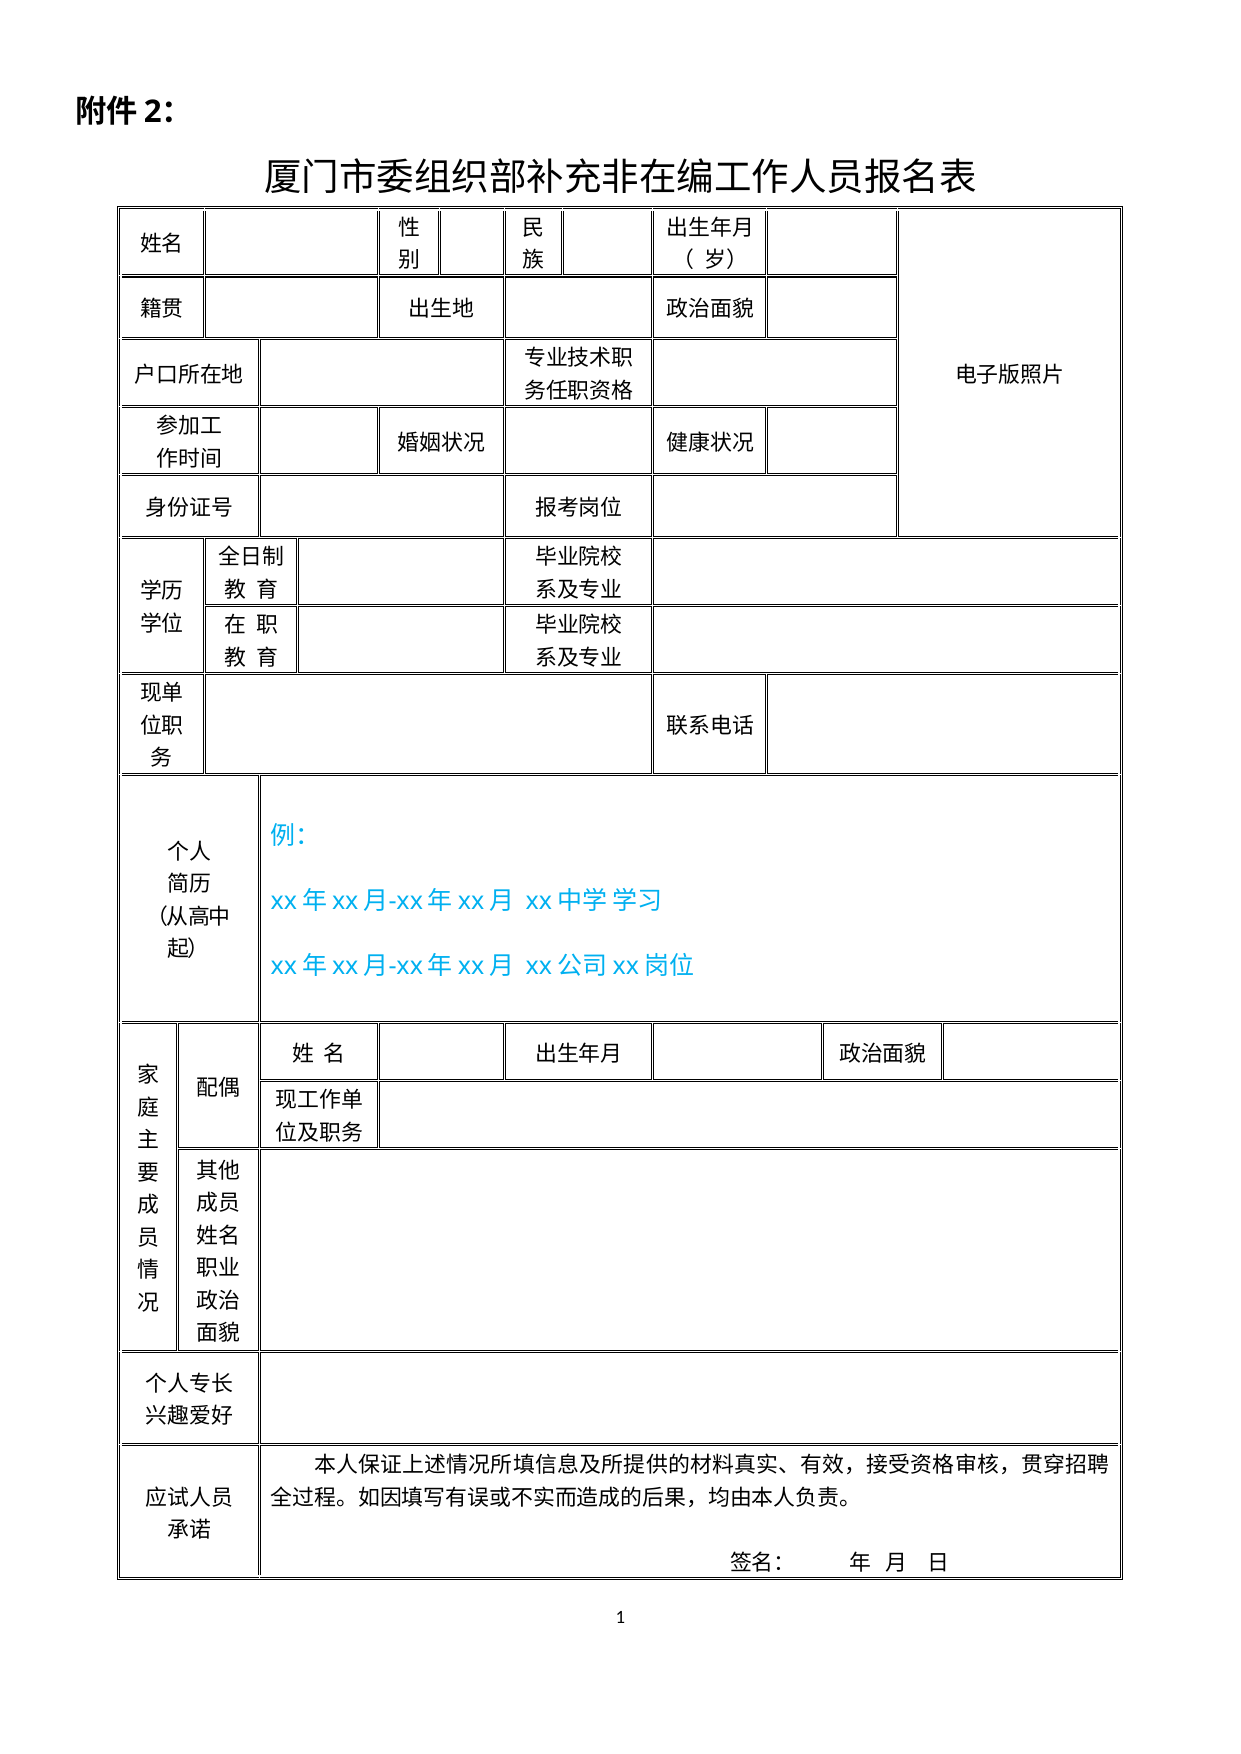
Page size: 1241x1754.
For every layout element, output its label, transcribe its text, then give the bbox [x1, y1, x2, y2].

table_cell [654, 340, 896, 405]
table_cell [654, 536, 1120, 604]
table_cell [654, 476, 896, 536]
text 厦门市委组织部补充非在编工作人员报名表 [75, 141, 1165, 206]
table_cell 报考岗位 [506, 476, 651, 536]
table_cell 全日制 教 育 [206, 539, 296, 604]
table_cell 政治面貌 [824, 1024, 941, 1079]
table_cell 其他成员姓名职业政治面貌 [179, 1150, 258, 1350]
table_cell 本人保证上述情况所填信息及所提供的材料真实、有效，接受资格审核，贯穿招聘全过程。如因填写有误或不实而造成的后果，均由本人负责。 签名： 年 月 日 [259, 1443, 1122, 1577]
table_cell 健康状况 [654, 408, 765, 473]
table_header 性别 [379, 207, 440, 274]
table_cell 在 职 教 育 [206, 607, 296, 672]
table_cell 学历 学位 [120, 536, 203, 672]
table_cell [259, 1147, 1122, 1350]
table_cell 毕业院校 系及专业 [506, 539, 651, 604]
table_cell 身份证号 [119, 473, 259, 536]
table_header [440, 209, 504, 274]
table_cell [380, 1024, 503, 1079]
table_cell 出生年月 [506, 1024, 651, 1079]
table_header [205, 207, 379, 274]
table_cell 应试人员 承诺 [119, 1443, 259, 1577]
table_cell [654, 1024, 821, 1079]
table_cell 例： xx年xx月-xx年xx月 xx中学 学习 xx年xx月-xx年xx月 xx公司 xx岗位 [261, 773, 1120, 1021]
table_header 民族 [504, 209, 562, 274]
table_cell [261, 340, 503, 405]
table_header 电子版照片 [897, 209, 1120, 536]
table_cell [261, 1350, 1120, 1443]
table_cell 政治面貌 [654, 278, 765, 337]
table_cell 婚姻状况 [380, 408, 503, 473]
table_header 出生年月 （ 岁） [653, 207, 767, 274]
table_cell [206, 675, 651, 772]
table_cell [261, 476, 503, 536]
table_cell [654, 604, 1120, 672]
table_cell 户口所在地 [120, 337, 258, 405]
text 附件2： [75, 76, 1165, 141]
table_header [767, 209, 897, 274]
table_cell 配偶 [179, 1024, 258, 1147]
table_cell [506, 408, 651, 473]
table_cell [768, 278, 896, 337]
table_cell 参加工 作时间 [119, 405, 259, 473]
table_cell [299, 539, 503, 604]
table_cell [206, 278, 377, 337]
table_cell 出生地 [380, 278, 503, 337]
table_cell [768, 408, 896, 473]
table_cell [943, 1021, 1122, 1079]
table_cell [506, 278, 651, 337]
table_cell 专业技术职务任职资格 [506, 340, 651, 405]
table_cell [261, 408, 377, 473]
table_cell 姓 名 [261, 1024, 377, 1079]
table_cell 个人专长 兴趣爱好 [120, 1350, 258, 1443]
table_cell 毕业院校 系及专业 [506, 607, 651, 672]
table_cell [379, 1079, 1122, 1147]
table_cell 家庭主要成员情况 [119, 1021, 177, 1350]
table_cell [299, 607, 503, 672]
table_header [562, 207, 653, 274]
table_cell 籍贯 [119, 274, 204, 337]
table_cell 个人 简历 （从高中起） [120, 773, 258, 1021]
table_cell 联系电话 [654, 675, 765, 772]
table_header 姓名 [120, 209, 204, 274]
table_cell 现单位职务 [120, 672, 203, 772]
table_cell [768, 672, 1120, 772]
table_cell 现工作单位及职务 [261, 1082, 377, 1147]
